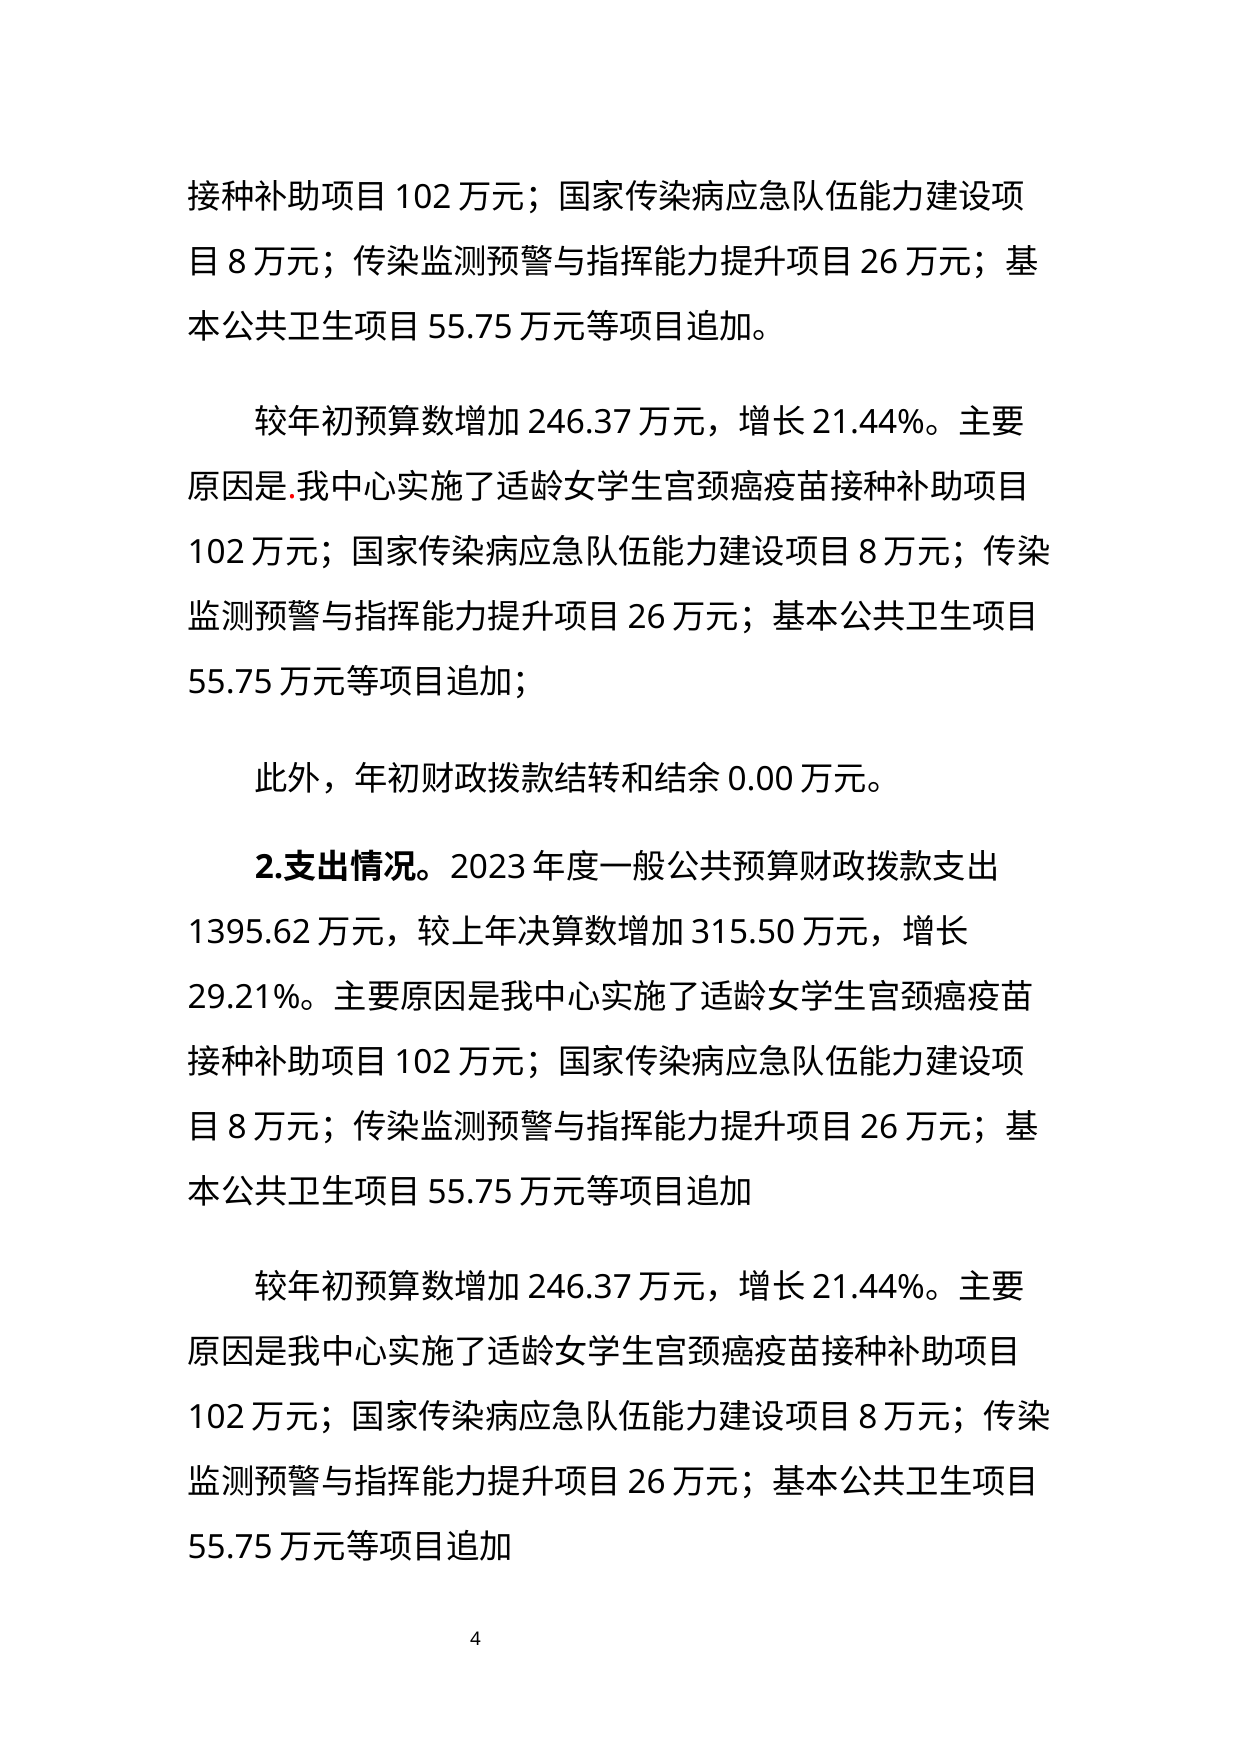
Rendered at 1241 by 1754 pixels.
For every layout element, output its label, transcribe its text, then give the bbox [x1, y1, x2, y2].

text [187, 162, 1053, 357]
text 2.支出情况。2023年度一般公共预算财政拨款支出1395.62万元，较上年决算数增加315.50万元，增长29.21%。主要原因是我中心实施了适龄女学生宫颈癌疫苗接种补助项目102万元；国家传染病应急队伍能力建设项目8万元；传染监测预警与指挥能力提升项目26万元；基本公共卫生项目55.75万元等项目追加 [187, 832, 1053, 1222]
text 较年初预算数增加246.37万元，增长21.44%。主要原因是我中心实施了适龄女学生宫颈癌疫苗接种补助项目102万元；国家传染病应急队伍能力建设项目8万元；传染监测预警与指挥能力提升项目26万元；基本公共卫生项目55.75万元等项目追加 [187, 1251, 1053, 1576]
text 较年初预算数增加246.37万元，增长21.44%。主要原因是.我中心实施了适龄女学生宫颈癌疫苗接种补助项目102万元；国家传染病应急队伍能力建设项目8万元；传染监测预警与指挥能力提升项目26万元；基本公共卫生项目55.75万元等项目追加； [187, 386, 1053, 711]
text 此外，年初财政拨款结转和结余0.00万元。 [187, 740, 1053, 803]
